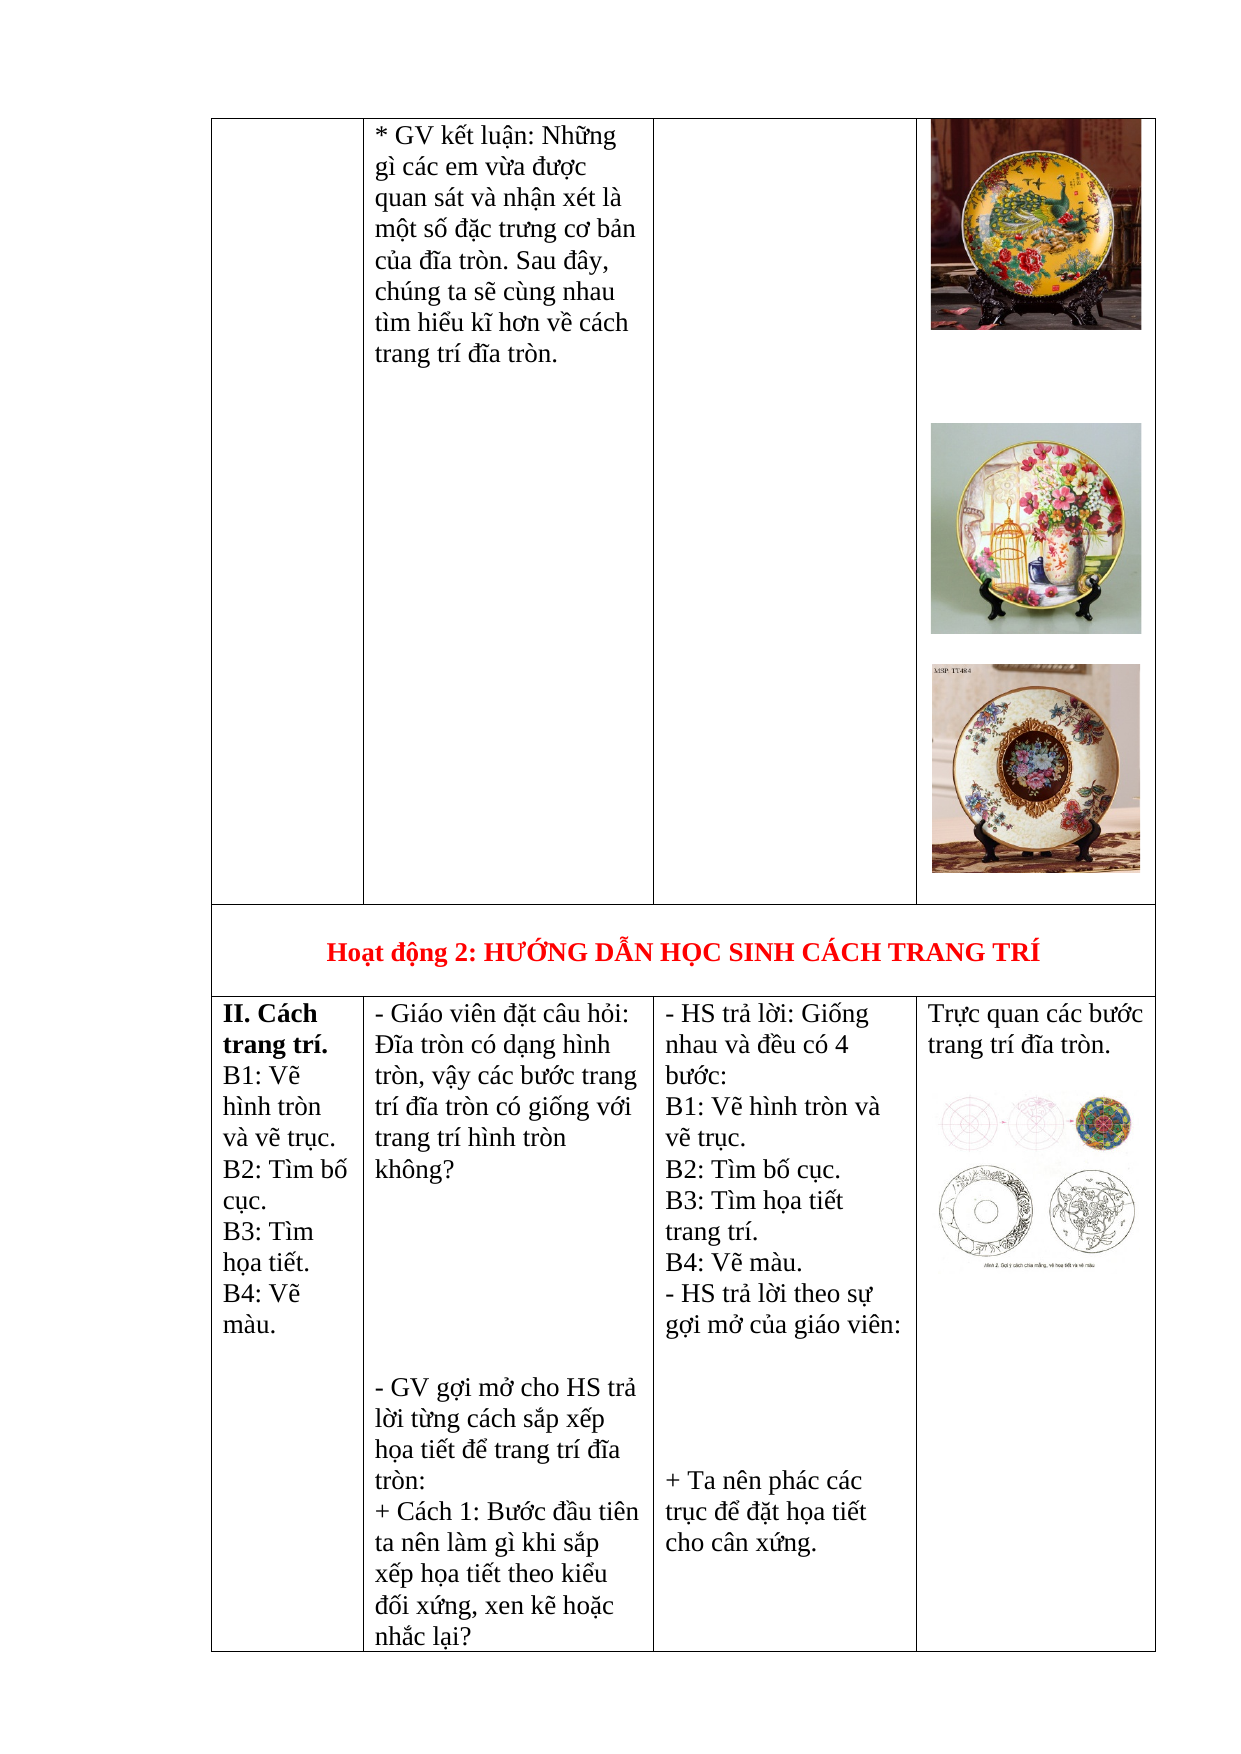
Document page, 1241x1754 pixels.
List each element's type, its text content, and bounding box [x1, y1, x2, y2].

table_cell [364, 997, 653, 1651]
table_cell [654, 119, 916, 904]
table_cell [212, 119, 363, 904]
picture [932, 1090, 1140, 1274]
picture [930, 423, 1142, 634]
picture [932, 664, 1141, 873]
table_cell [654, 997, 916, 1651]
picture [930, 119, 1142, 330]
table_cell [212, 997, 363, 1651]
table_cell Hoạt động 2: HƯỚNG DẪN HỌC SINH CÁCH TRANG TRÍ [212, 905, 1155, 996]
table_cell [364, 119, 653, 904]
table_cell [917, 997, 1155, 1651]
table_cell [917, 119, 1155, 904]
